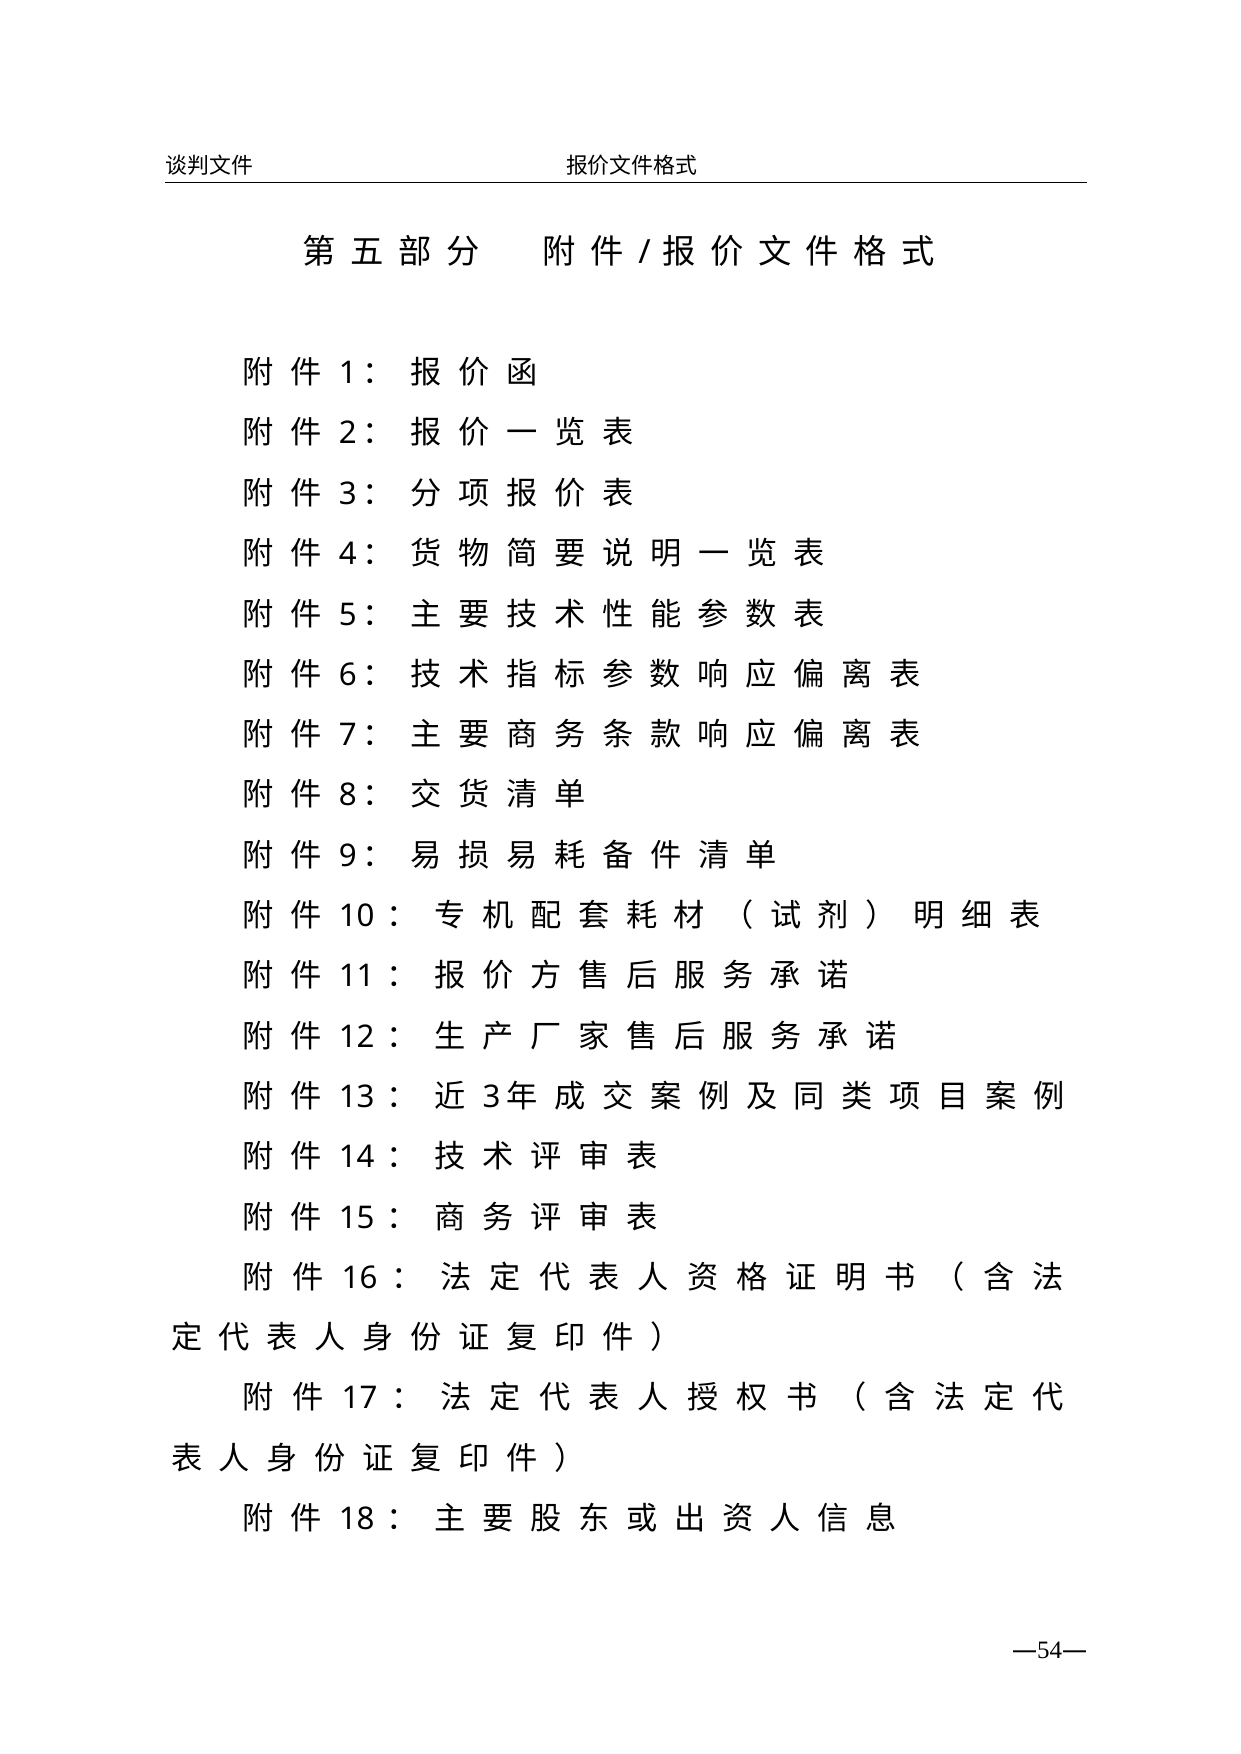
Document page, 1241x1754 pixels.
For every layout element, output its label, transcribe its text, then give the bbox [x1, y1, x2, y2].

text 第五部分 附件/报价文件格式 [171, 219, 1081, 280]
text 附件18：主要股东或出资人信息 [171, 1486, 1081, 1546]
text 附件2：报价一览表 [171, 400, 1081, 461]
text 附件9：易损易耗备件清单 [171, 822, 1081, 883]
text 附件15：商务评审表 [171, 1184, 1081, 1245]
text 附件8：交货清单 [171, 762, 1081, 822]
text 附件4：货物简要说明一览表 [171, 521, 1081, 581]
text 附件5：主要技术性能参数表 [171, 581, 1081, 642]
text 附件13：近3年成交案例及同类项目案例 [171, 1064, 1081, 1124]
text 附件10：专机配套耗材（试剂）明细表 [171, 883, 1081, 943]
text 附件12：生产厂家售后服务承诺 [171, 1003, 1081, 1064]
text 附件7：主要商务条款响应偏离表 [171, 702, 1081, 762]
text 附件1：报价函 [171, 340, 1081, 400]
text 附件14：技术评审表 [171, 1124, 1081, 1184]
text 附件11：报价方售后服务承诺 [171, 943, 1081, 1003]
text 附件16：法定代表人资格证明书（含法定代表人身份证复印件） [171, 1245, 1081, 1365]
text 附件6：技术指标参数响应偏离表 [171, 642, 1081, 702]
text 附件17：法定代表人授权书（含法定代表人身份证复印件） [171, 1365, 1081, 1486]
text 附件3：分项报价表 [171, 461, 1081, 521]
